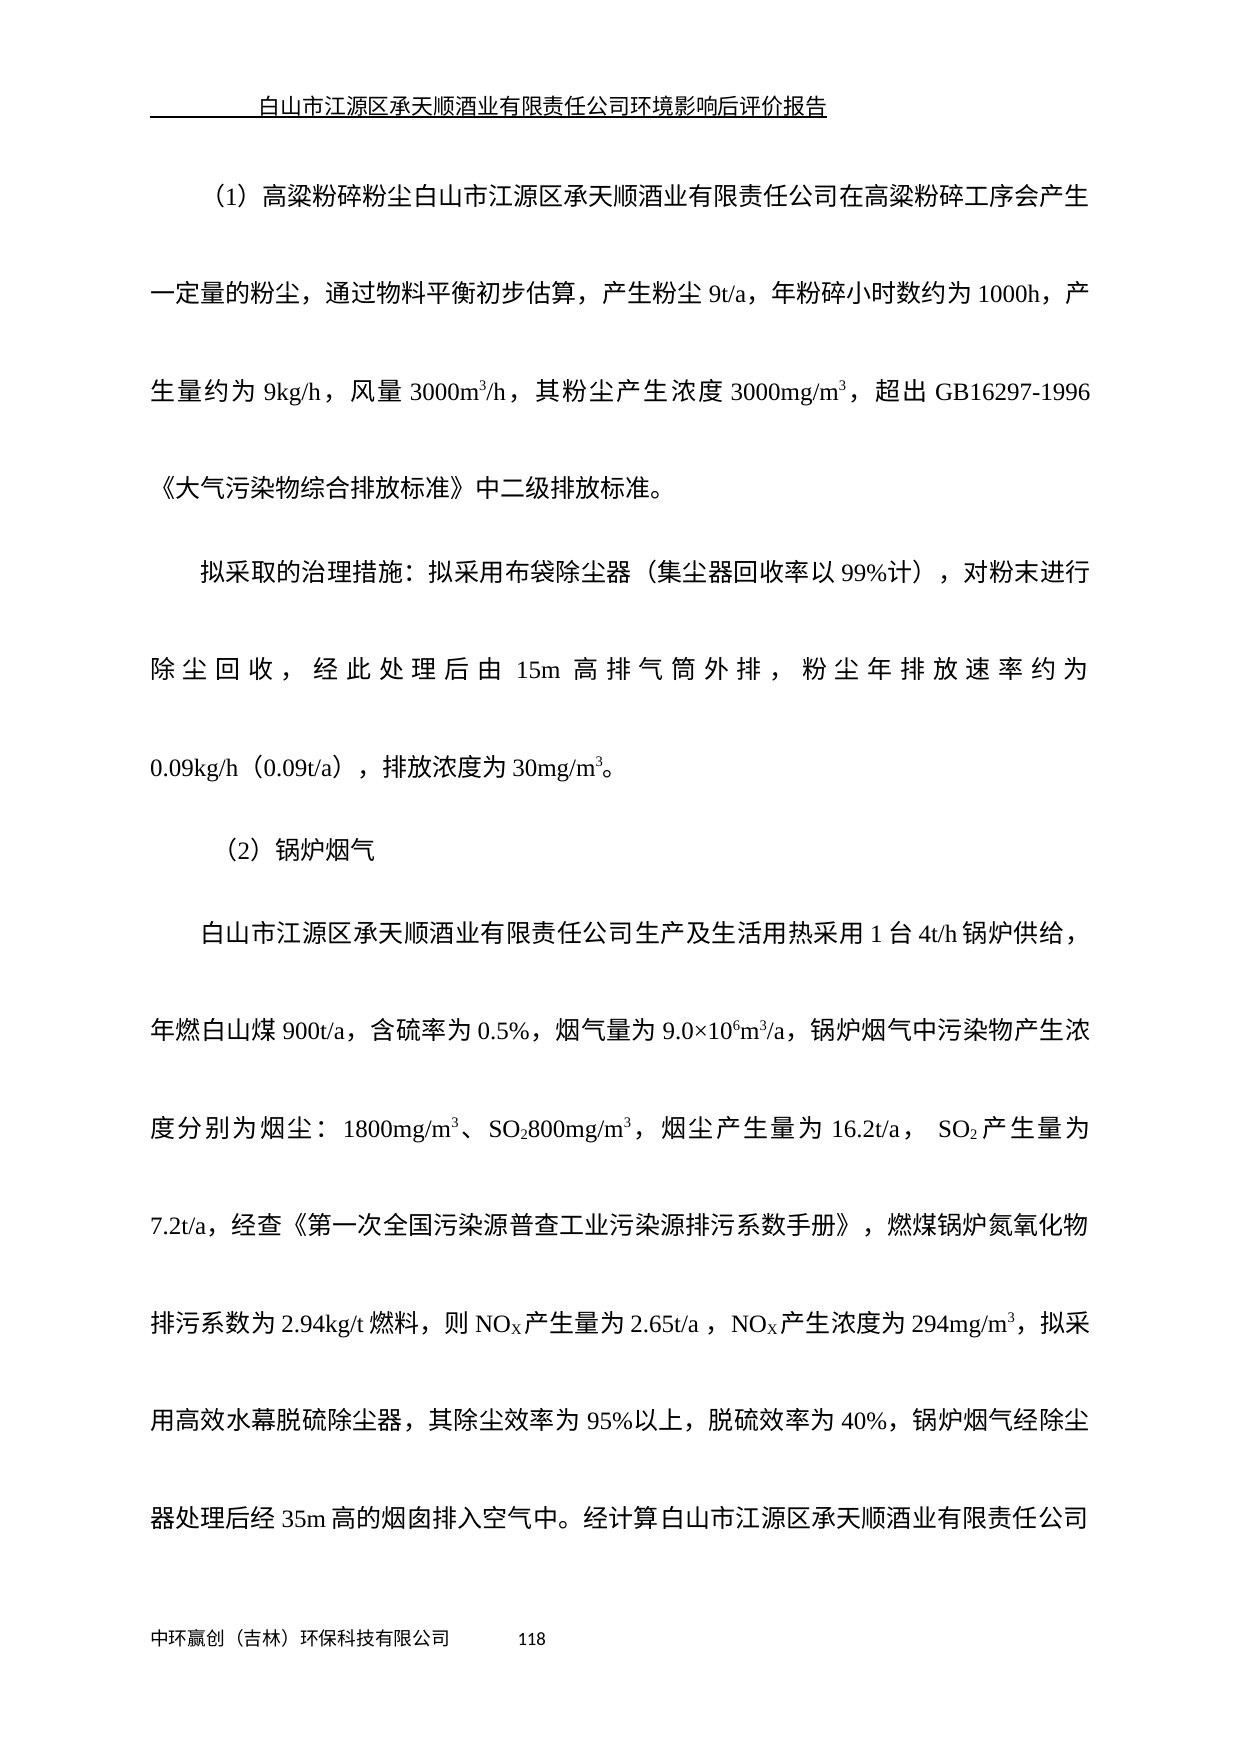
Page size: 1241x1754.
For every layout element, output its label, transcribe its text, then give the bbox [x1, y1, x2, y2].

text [150, 899, 1090, 1549]
text （1）高粱粉碎粉尘白山市江源区承天顺酒业有限责任公司在高粱粉碎工序会产生一定量的粉尘，通过物料平衡初步估算，产生粉尘9t/a，年粉碎小时数约为1000h，产生量约为9kg/h，风量3000m3/h，其粉尘产生浓度3000mg/m3，超出GB16297-1996《大气污染物综合排放标准》中二级排放标准。 [150, 162, 1090, 519]
text 拟采取的治理措施：拟采用布袋除尘器（集尘器回收率以99%计），对粉末进行除尘回收，经此处理后由15m高排气筒外排，粉尘年排放速率约为0.09kg/h（0.09t/a），排放浓度为30mg/m3。 [150, 538, 1090, 798]
text （2）锅炉烟气 [150, 816, 1090, 881]
